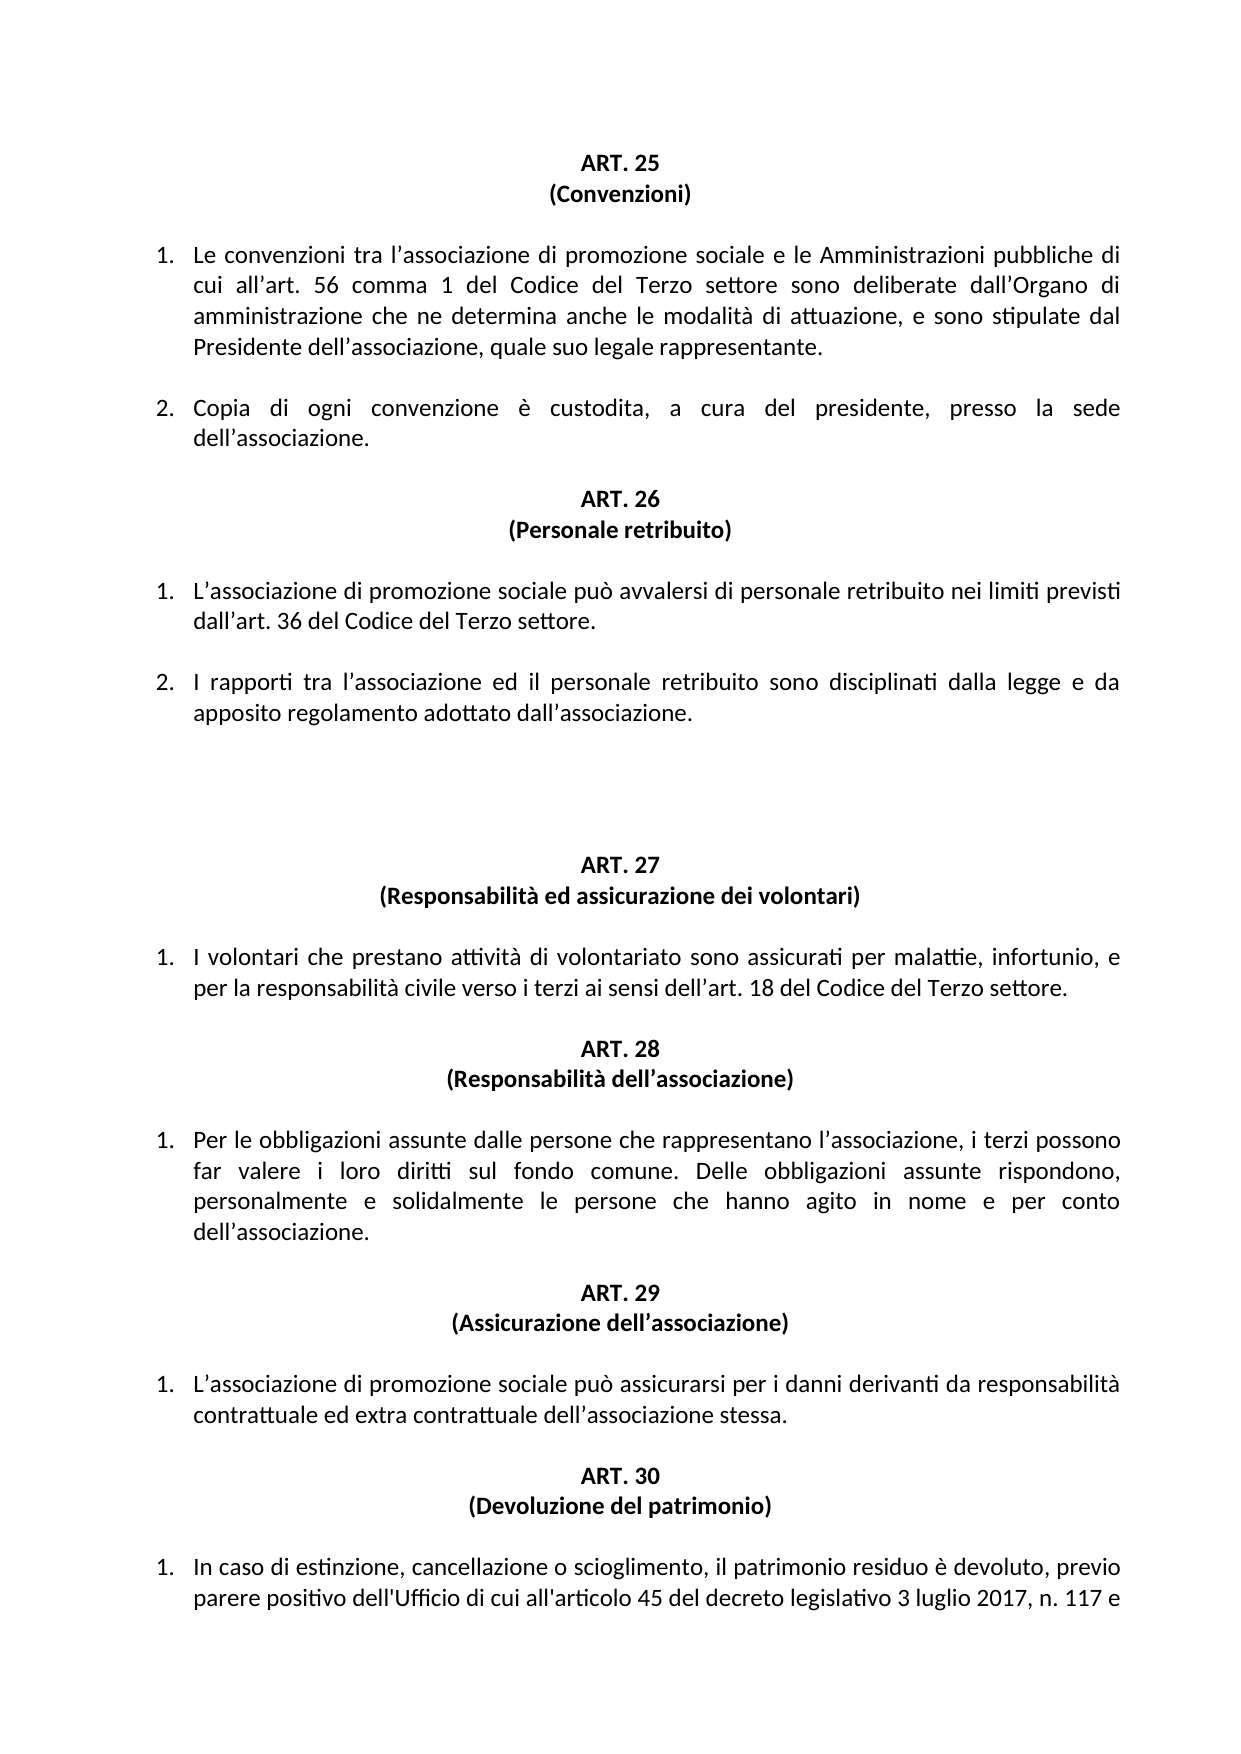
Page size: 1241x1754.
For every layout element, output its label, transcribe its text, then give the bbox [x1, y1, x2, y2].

text ART. 30 [118, 1460, 1122, 1491]
text ART. 26 [118, 483, 1122, 514]
list L’associazione di promozione sociale può avvalersi di personale retribuito nei limiti previsti dall’art. 36 del Codice del Terzo settore. [156, 575, 1122, 636]
text ART. 25 [118, 148, 1122, 178]
list Per le obbligazioni assunte dalle persone che rappresentano l’associazione, i terzi possono far valere i loro diritti sul fondo comune. Delle obbligazioni assunte rispondono, personalmente e solidalmente le persone che hanno agito in nome e per conto dell’associazione. [156, 1124, 1122, 1246]
text (Assicurazione dell’associazione) [118, 1307, 1122, 1338]
text (Convenzioni) [118, 178, 1122, 209]
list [156, 1552, 1122, 1613]
text (Responsabilità dell’associazione) [118, 1063, 1122, 1094]
list I rapporti tra l’associazione ed il personale retribuito sono disciplinati dalla legge e da apposito regolamento adottato dall’associazione. [156, 666, 1122, 727]
text (Responsabilità ed assicurazione dei volontari) [118, 880, 1122, 911]
text ART. 29 [118, 1277, 1122, 1307]
text ART. 28 [118, 1033, 1122, 1063]
list L’associazione di promozione sociale può assicurarsi per i danni derivanti da responsabilità contrattuale ed extra contrattuale dell’associazione stessa. [156, 1368, 1122, 1429]
list Le convenzioni tra l’associazione di promozione sociale e le Amministrazioni pubbliche di cui all’art. 56 comma 1 del Codice del Terzo settore sono deliberate dall’Organo di amministrazione che ne determina anche le modalità di attuazione, e sono stipulate dal Presidente dell’associazione, quale suo legale rappresentante. [156, 239, 1122, 361]
text (Devoluzione del patrimonio) [118, 1491, 1122, 1521]
list I volontari che prestano attività di volontariato sono assicurati per malattie, infortunio, e per la responsabilità civile verso i terzi ai sensi dell’art. 18 del Codice del Terzo settore. [156, 941, 1122, 1002]
list Copia di ogni convenzione è custodita, a cura del presidente, presso la sede dell’associazione. [156, 392, 1122, 453]
text ART. 27 [118, 849, 1122, 880]
text (Personale retribuito) [118, 514, 1122, 544]
